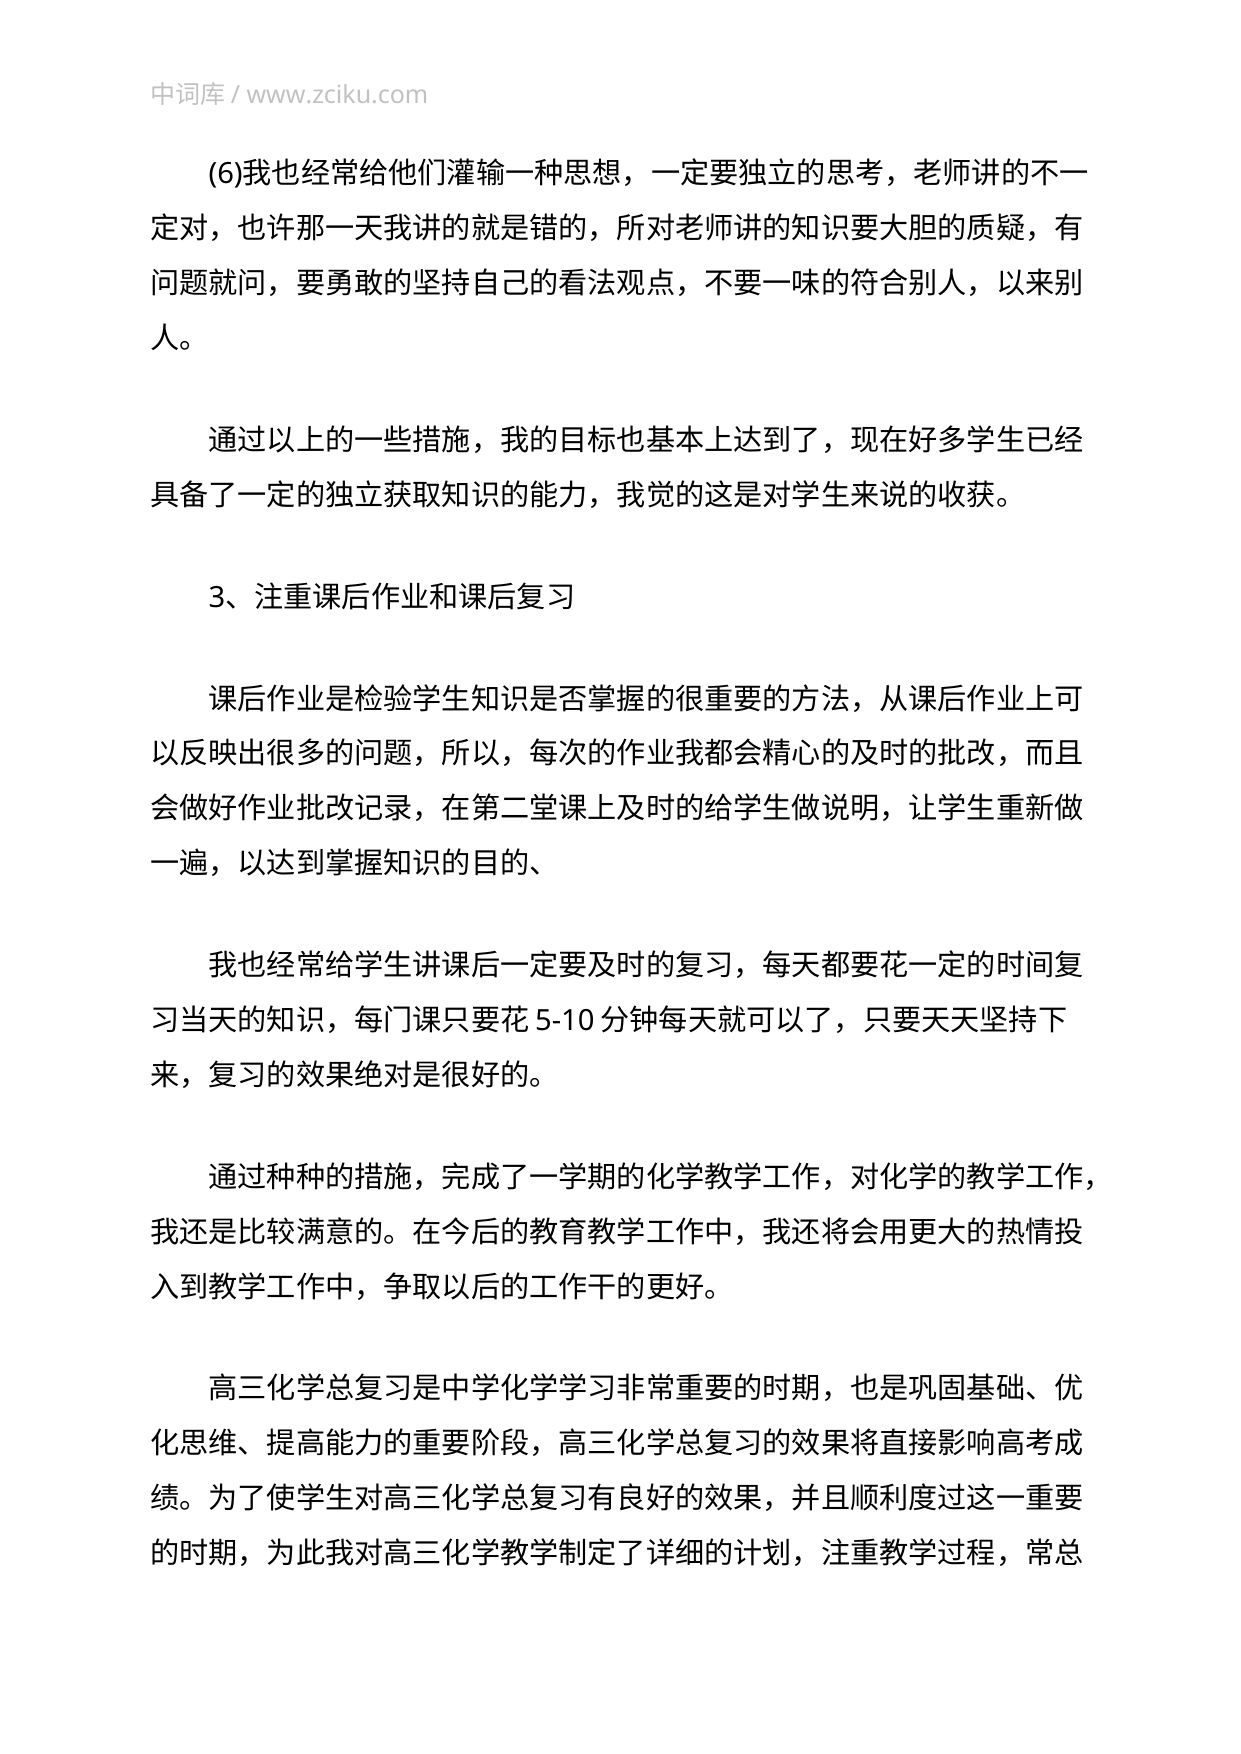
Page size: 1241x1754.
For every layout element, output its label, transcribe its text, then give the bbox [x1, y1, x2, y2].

text 3、注重课后作业和课后复习 [150, 573, 1090, 616]
text 通过以上的一些措施，我的目标也基本上达到了，现在好多学生已经具备了一定的独立获取知识的能力，我觉的这是对学生来说的收获。 [150, 417, 1090, 514]
text (6)我也经常给他们灌输一种思想，一定要独立的思考，老师讲的不一定对，也许那一天我讲的就是错的，所对老师讲的知识要大胆的质疑，有问题就问，要勇敢的坚持自己的看法观点，不要一味的符合别人，以来别人。 [150, 150, 1090, 357]
text 通过种种的措施，完成了一学期的化学教学工作，对化学的教学工作，我还是比较满意的。在今后的教育教学工作中，我还将会用更大的热情投入到教学工作中，争取以后的工作干的更好。 [150, 1153, 1090, 1305]
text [150, 1365, 1090, 1572]
text 课后作业是检验学生知识是否掌握的很重要的方法，从课后作业上可以反映出很多的问题，所以，每次的作业我都会精心的及时的批改，而且会做好作业批改记录，在第二堂课上及时的给学生做说明，让学生重新做一遍，以达到掌握知识的目的、 [150, 675, 1090, 882]
text 我也经常给学生讲课后一定要及时的复习，每天都要花一定的时间复习当天的知识，每门课只要花5-10分钟每天就可以了，只要天天坚持下来，复习的效果绝对是很好的。 [150, 942, 1090, 1094]
